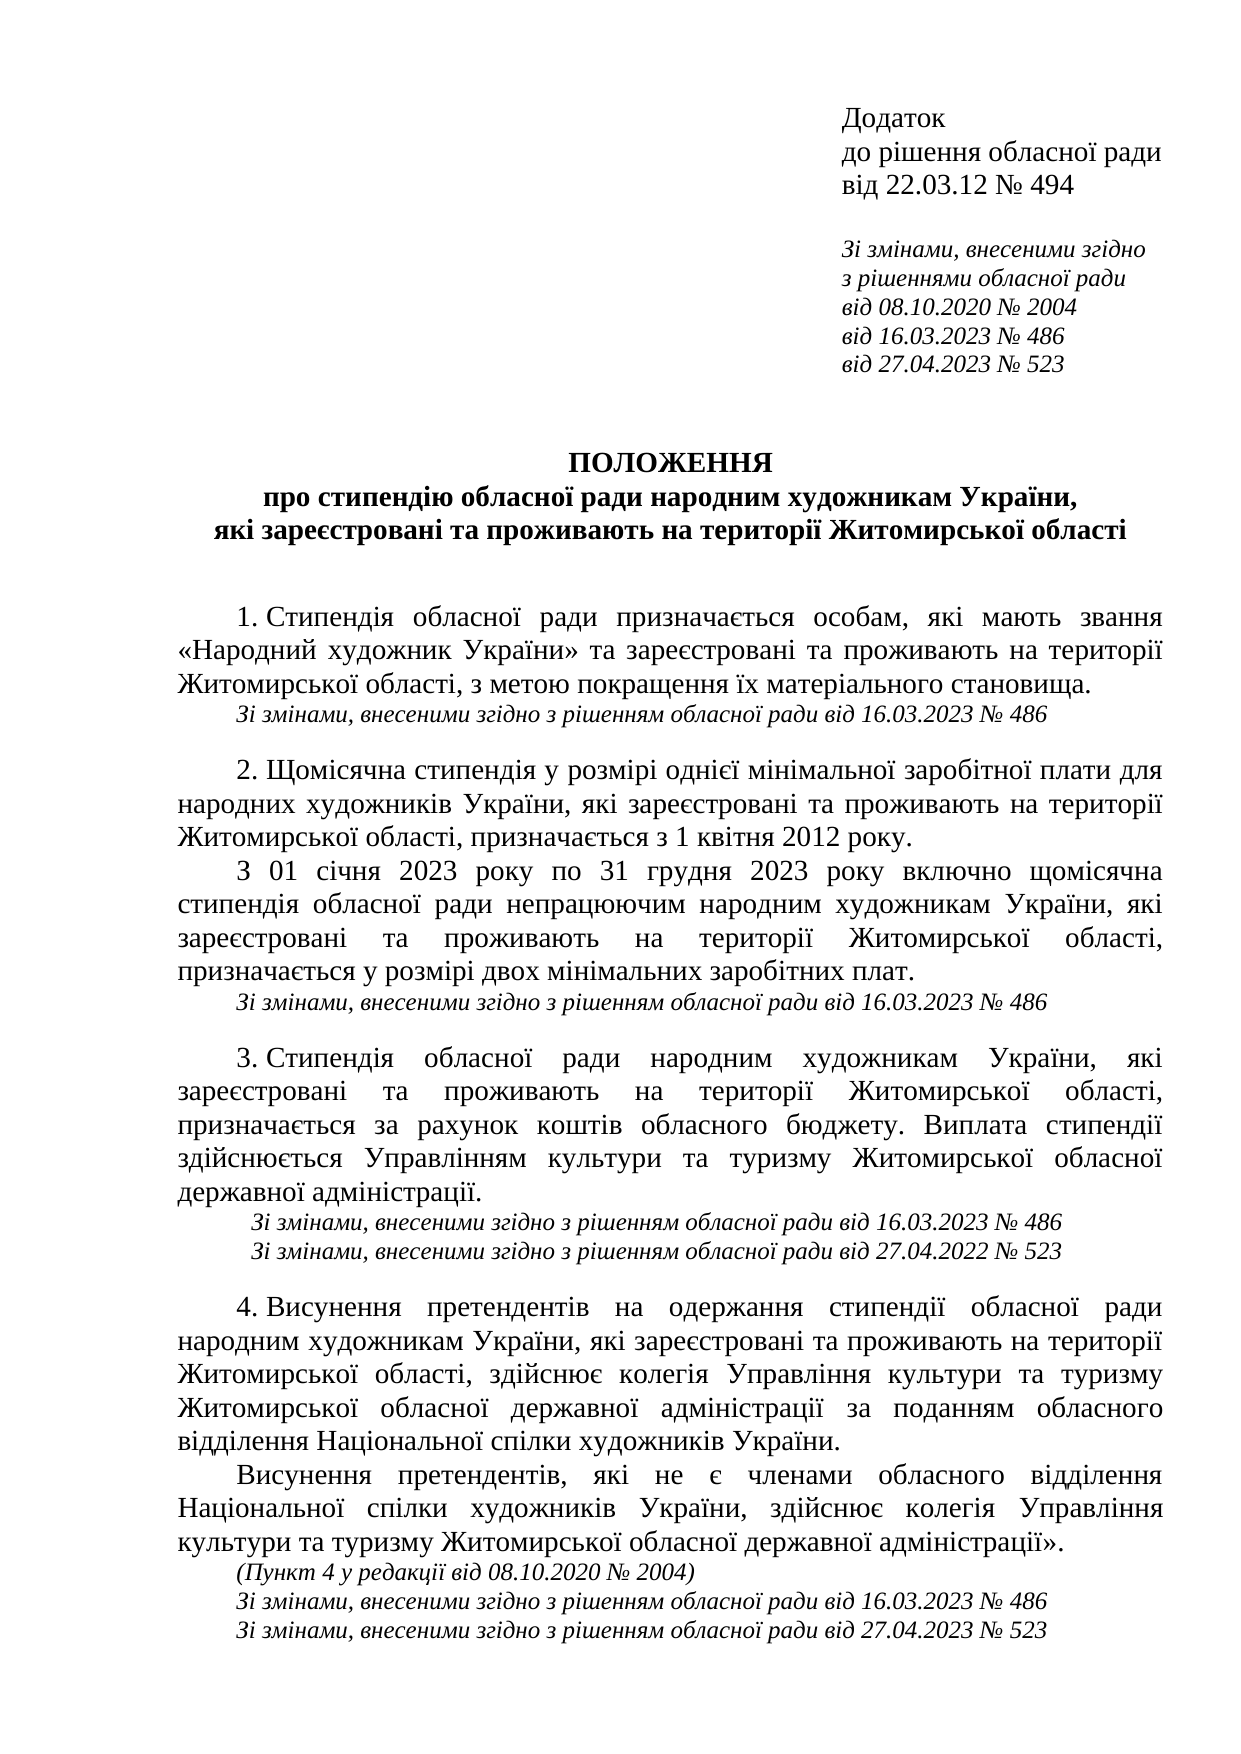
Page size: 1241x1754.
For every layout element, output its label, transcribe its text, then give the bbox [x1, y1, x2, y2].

text Зі змінами, внесеними згідно з рішенням обласної ради від 16.03.2023 № 486 [177, 699, 1163, 728]
text Зі змінами, внесеними згідно з рішенням обласної ради від 27.04.2023 № 523 [177, 1615, 1163, 1644]
text Зі змінами, внесеними згідно з рішенням обласної ради від 16.03.2023 № 486 [177, 1207, 1163, 1236]
text від 16.03.2023 № 486 [842, 321, 1163, 349]
text ПОЛОЖЕННЯ [177, 445, 1163, 479]
list Стипендія обласної ради народним художникам України, які зареєстровані та проживають на території Житомирської області, призначається за рахунок коштів обласного бюджету. Виплата стипендії здійснюється Управлінням культури та туризму Житомирської обласної державної адміністрації. [177, 1040, 1163, 1207]
text Зі змінами, внесеними згідно з рішенням обласної ради від 16.03.2023 № 486 [177, 1586, 1163, 1615]
text (Пункт 4 у редакції від 08.10.2020 № 2004) [177, 1557, 1163, 1586]
list Висунення претендентів на одержання стипендії обласної ради народним художникам України, які зареєстровані та проживають на території Житомирської області, здійснює колегія Управління культури та туризму Житомирської обласної державної адміністрації за поданням обласного відділення Національної спілки художників України. [177, 1289, 1163, 1457]
text від 08.10.2020 № 2004 [842, 292, 1163, 321]
text до рішення обласної ради [842, 134, 1163, 167]
text Висунення претендентів, які не є членами обласного відділення Національної спілки художників України, здійснює колегія Управління культури та туризму Житомирської обласної державної адміністрації». [177, 1457, 1163, 1557]
text про стипендію обласної ради народним художникам України, [177, 479, 1163, 512]
text Зі змінами, внесеними згідно з рішеннями обласної ради [842, 234, 1163, 292]
text Зі змінами, внесеними згідно з рішенням обласної ради від 16.03.2023 № 486 [177, 987, 1163, 1016]
list Щомісячна стипендія у розмірі однієї мінімальної заробітної плати для народних художників України, які зареєстровані та проживають на території Житомирської області, призначається з 1 квітня 2012 року. [177, 752, 1163, 853]
text які зареєстровані та проживають на території Житомирської області [177, 512, 1163, 546]
text Додаток [842, 100, 1163, 134]
text від 27.04.2023 № 523 [842, 349, 1163, 378]
text З 01 січня 2023 року по 31 грудня 2023 року включно щомісячна стипендія обласної ради непрацюючим народним художникам України, які зареєстровані та проживають на території Житомирської області, призначається у розмірі двох мінімальних заробітних плат. [177, 853, 1163, 987]
list Стипендія обласної ради призначається особам, які мають звання «Народний художник України» та зареєстровані та проживають на території Житомирської області, з метою покращення їх матеріального становища. [177, 599, 1163, 699]
text від 22.03.12 № 494 [842, 167, 1163, 201]
text Зі змінами, внесеними згідно з рішенням обласної ради від 27.04.2022 № 523 [177, 1236, 1163, 1265]
